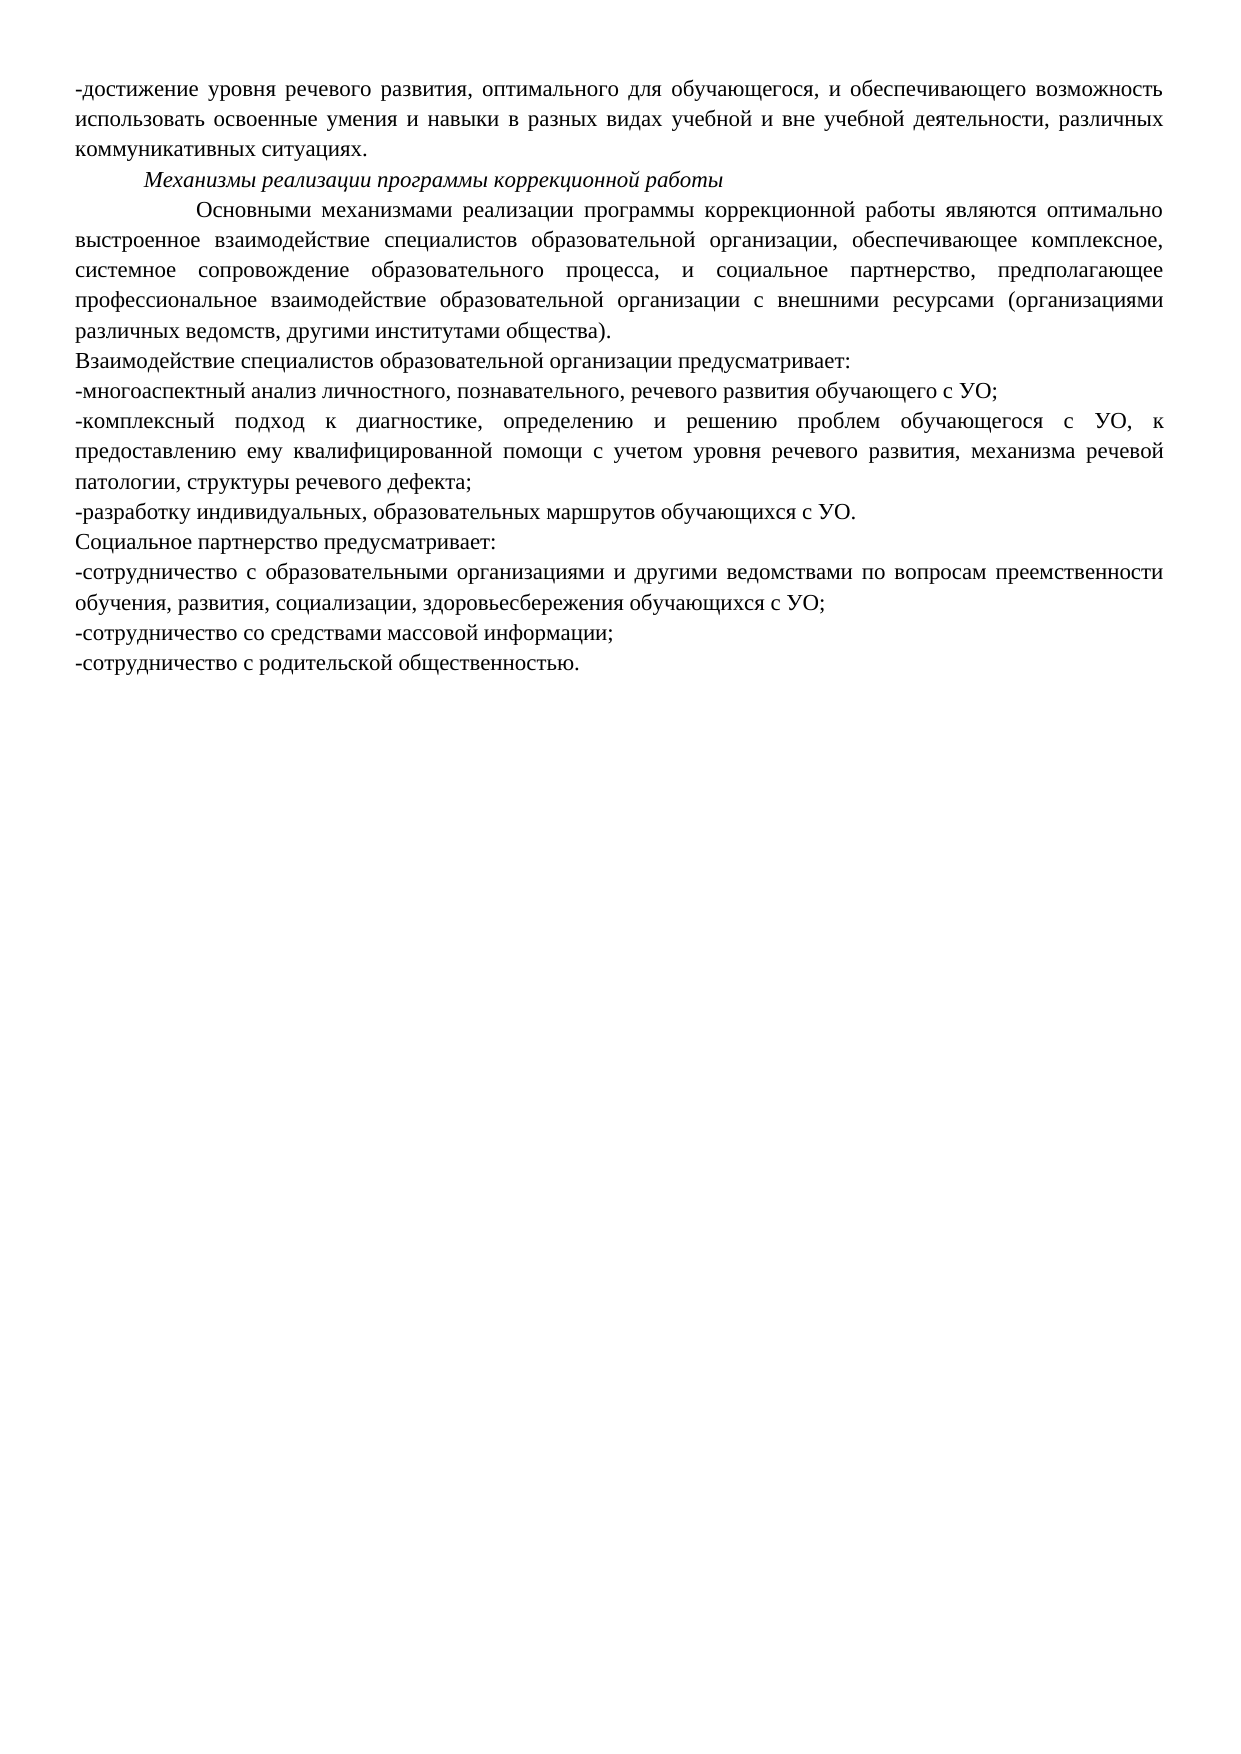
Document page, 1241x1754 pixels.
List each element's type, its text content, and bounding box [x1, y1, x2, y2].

text Основными механизмами реализации программы коррекционной работы являются оптимально выстроенное взаимодействие специалистов образовательной организации, обеспечивающее комплексное, системное сопровождение образовательного процесса, и социальное партнерство, предполагающее профессиональное взаимодействие образовательной организации с внешними ресурсами (организациями различных ведомств, другими институтами общества). [75, 196, 1165, 343]
text -сотрудничество со средствами массовой информации; [75, 619, 1165, 645]
text -достижение уровня речевого развития, оптимального для обучающегося, и обеспечивающего возможность использовать освоенные умения и навыки в разных видах учебной и вне учебной деятельности, различных коммуникативных ситуациях. [75, 75, 1165, 162]
text -многоаспектный анализ личностного, познавательного, речевого развития обучающего с УО; [75, 377, 1165, 403]
text -разработку индивидуальных, образовательных маршрутов обучающихся с УО. [75, 498, 1165, 524]
text -сотрудничество с образовательными организациями и другими ведомствами по вопросам преемственности обучения, развития, социализации, здоровьесбережения обучающихся с УО; [75, 558, 1165, 615]
text Взаимодействие специалистов образовательной организации предусматривает: [75, 347, 1165, 373]
text -комплексный подход к диагностике, определению и решению проблем обучающегося с УО, к предоставлению ему квалифицированной помощи с учетом уровня речевого развития, механизма речевой патологии, структуры речевого дефекта; [75, 407, 1165, 494]
text Механизмы реализации программы коррекционной работы [75, 166, 1165, 192]
text -сотрудничество с родительской общественностью. [75, 649, 1165, 675]
text Социальное партнерство предусматривает: [75, 528, 1165, 554]
